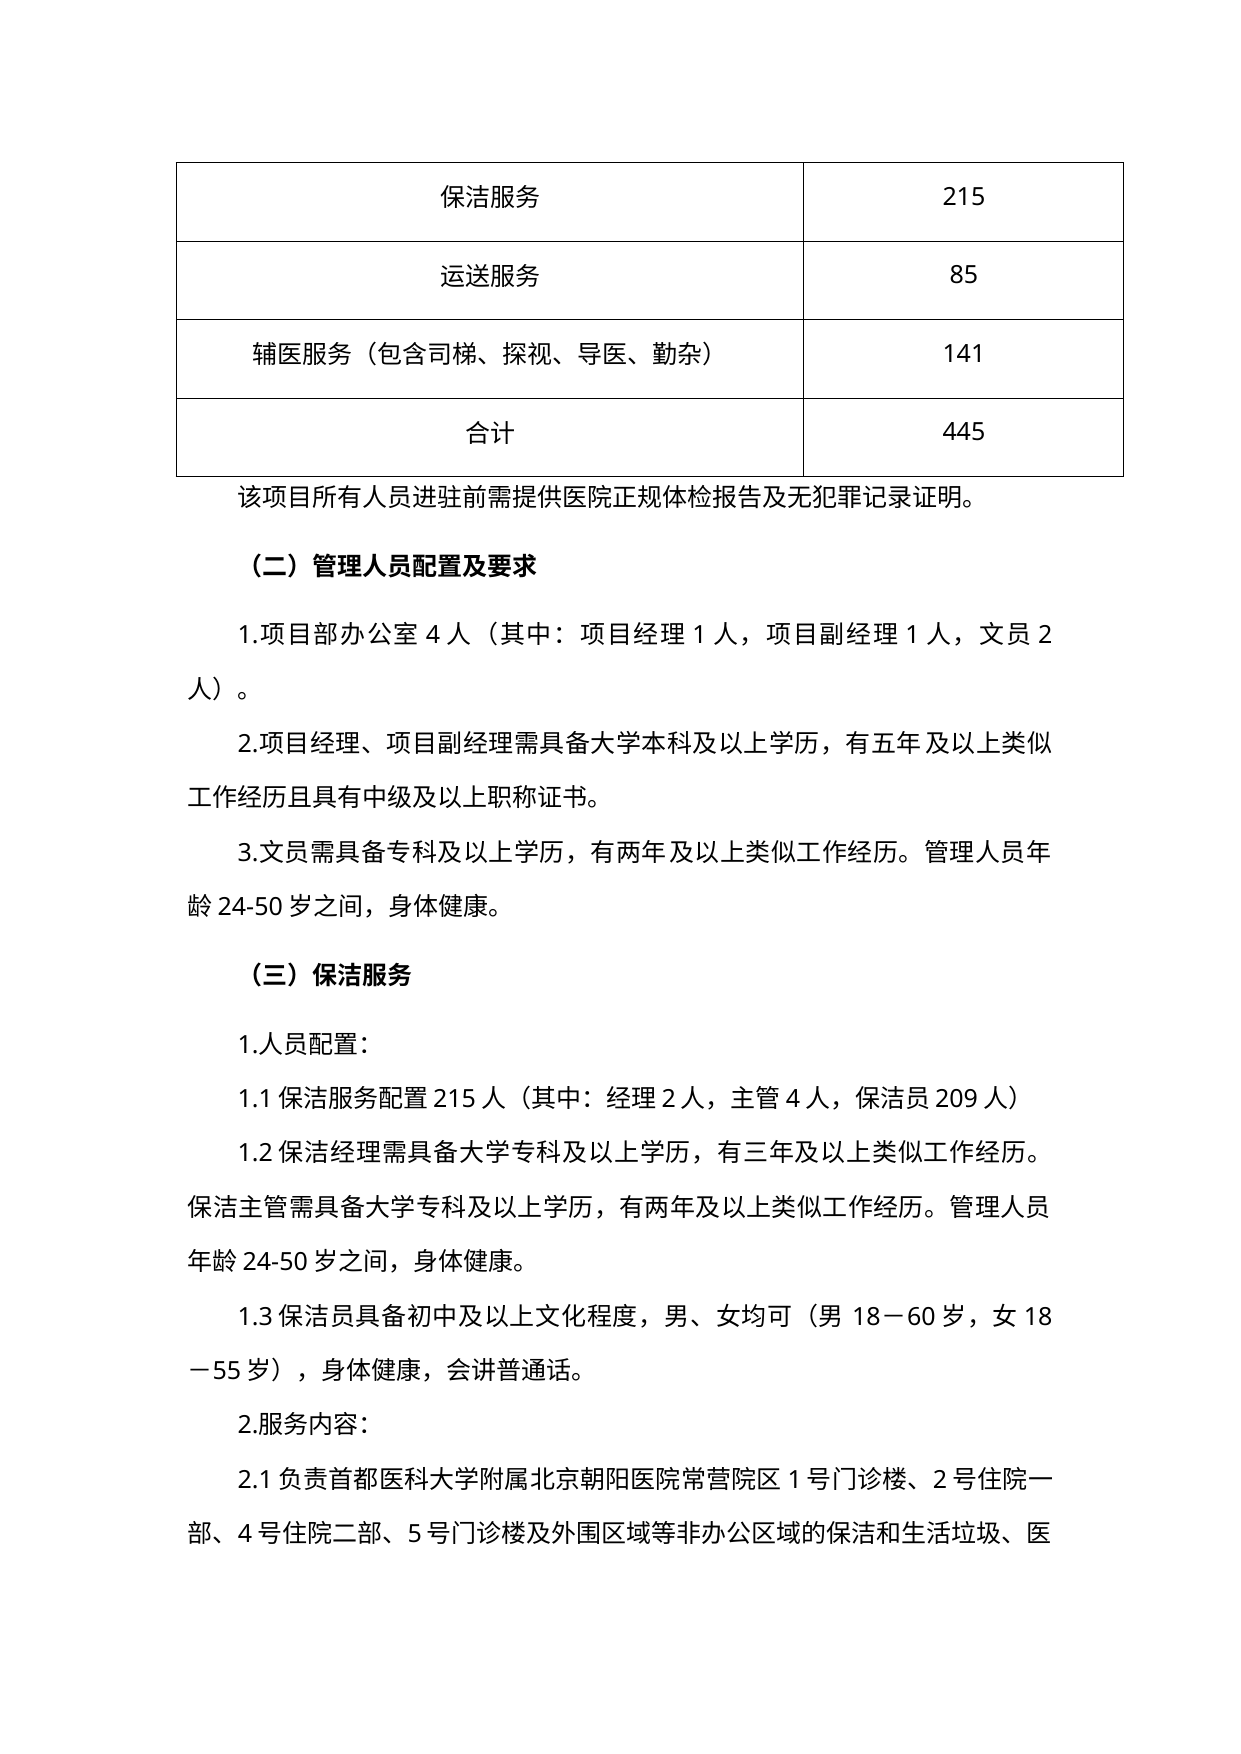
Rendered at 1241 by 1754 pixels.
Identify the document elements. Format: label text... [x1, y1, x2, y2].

list 1.3保洁员具备初中及以上文化程度，男、女均可（男18－60岁，女18－55岁），身体健康，会讲普通话。 [187, 1296, 1053, 1387]
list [187, 1459, 1053, 1550]
list 2.项目经理、项目副经理需具备大学本科及以上学历，有五年及以上类似工作经历且具有中级及以上职称证书。 [187, 723, 1053, 814]
list 1.2保洁经理需具备大学专科及以上学历，有三年及以上类似工作经历。保洁主管需具备大学专科及以上学历，有两年及以上类似工作经历。管理人员年龄24-50岁之间，身体健康。 [187, 1133, 1053, 1278]
table_cell 445 [804, 399, 1123, 476]
subtitle （三）保洁服务 [187, 941, 1053, 1006]
table_cell 215 [804, 163, 1123, 241]
table_cell 辅医服务（包含司梯、探视、导医、勤杂） [177, 320, 803, 398]
subtitle （二）管理人员配置及要求 [187, 532, 1053, 597]
list 1.人员配置： [187, 1024, 1053, 1060]
table_cell 保洁服务 [177, 163, 803, 241]
list 该项目所有人员进驻前需提供医院正规体检报告及无犯罪记录证明。 [187, 477, 1053, 513]
list 2.服务内容： [187, 1405, 1053, 1441]
table_cell 141 [804, 320, 1123, 398]
table_cell 85 [804, 242, 1123, 319]
table_cell 运送服务 [177, 242, 803, 319]
list 3.文员需具备专科及以上学历，有两年及以上类似工作经历。管理人员年龄24-50岁之间，身体健康。 [187, 832, 1053, 923]
list 1.1保洁服务配置215人（其中：经理 2人，主管4人，保洁员209人） [187, 1078, 1053, 1115]
table_cell 合计 [177, 399, 803, 476]
list 1.项目部办公室4人（其中：项目经理1人，项目副经理1人，文员2人）。 [187, 615, 1053, 705]
